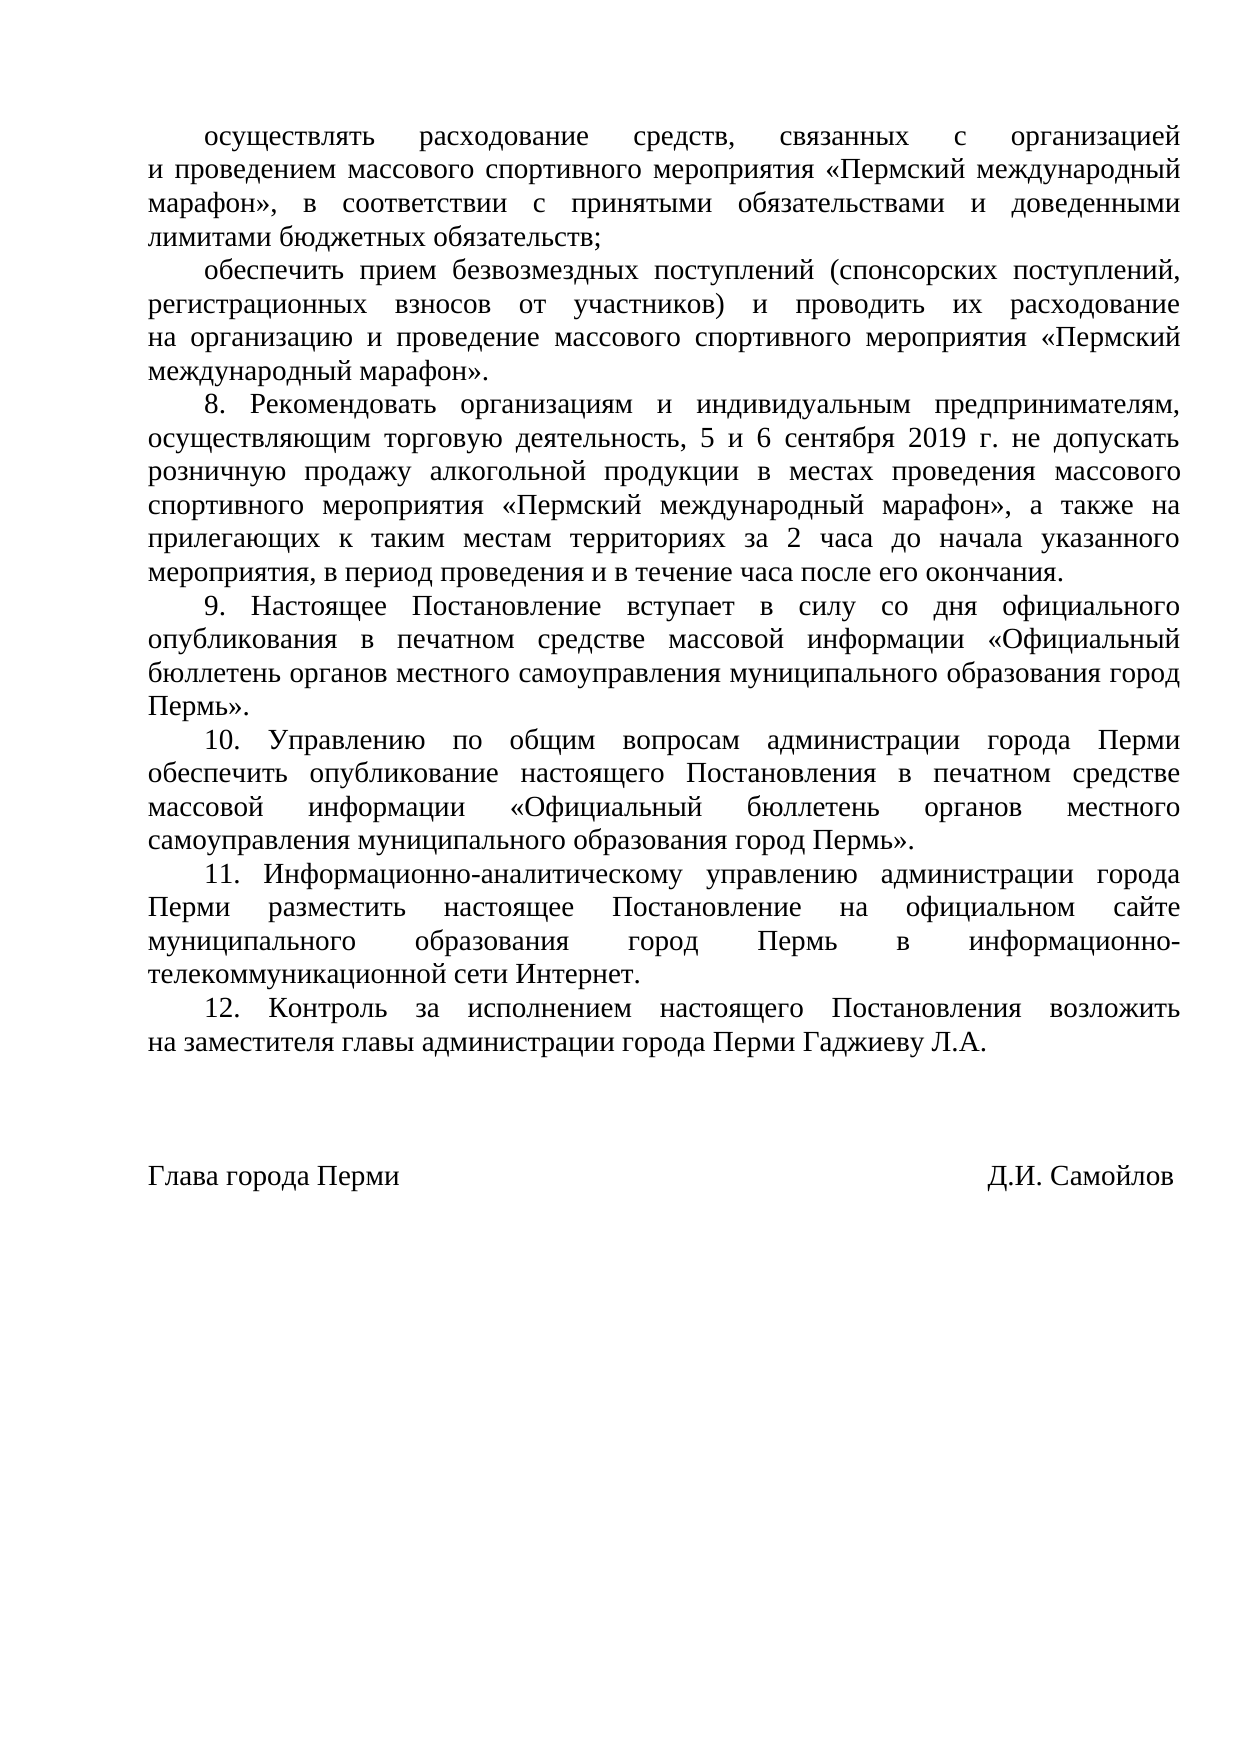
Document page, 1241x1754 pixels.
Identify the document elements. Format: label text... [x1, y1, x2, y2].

text 12. Контроль за исполнением настоящего Постановления возложить на заместителя главы администрации города Перми Гаджиеву Л.А. [148, 990, 1181, 1057]
text осуществлять расходование средств, связанных с организацией и проведением массового спортивного мероприятия «Пермский международный марафон», в соответствии с принятыми обязательствами и доведенными лимитами бюджетных обязательств; [148, 118, 1181, 252]
text 8. Рекомендовать организациям и индивидуальным предпринимателям, осуществляющим торговую деятельность, 5 и 6 сентября 2019 г. не допускать розничную продажу алкогольной продукции в местах проведения массового спортивного мероприятия «Пермский международный марафон», а также на прилегающих к таким местам территориях за 2 часа до начала указанного мероприятия, в период проведения и в течение часа после его окончания. [148, 386, 1181, 588]
text 10. Управлению по общим вопросам администрации города Перми обеспечить опубликование настоящего Постановления в печатном средстве массовой информации «Официальный бюллетень органов местного самоуправления муниципального образования город Пермь». [148, 722, 1181, 856]
text 9. Настоящее Постановление вступает в силу со дня официального опубликования в печатном средстве массовой информации «Официальный бюллетень органов местного самоуправления муниципального образования город Пермь». [148, 588, 1181, 722]
text 11. Информационно-аналитическому управлению администрации города Перми разместить настоящее Постановление на официальном сайте муниципального образования город Пермь в информационно-телекоммуникационной сети Интернет. [148, 856, 1181, 990]
text Глава города Перми Д.И. Самойлов [148, 1158, 1181, 1191]
text обеспечить прием безвозмездных поступлений (спонсорских поступлений, регистрационных взносов от участников) и проводить их расходование на организацию и проведение массового спортивного мероприятия «Пермский международный марафон». [148, 252, 1181, 386]
